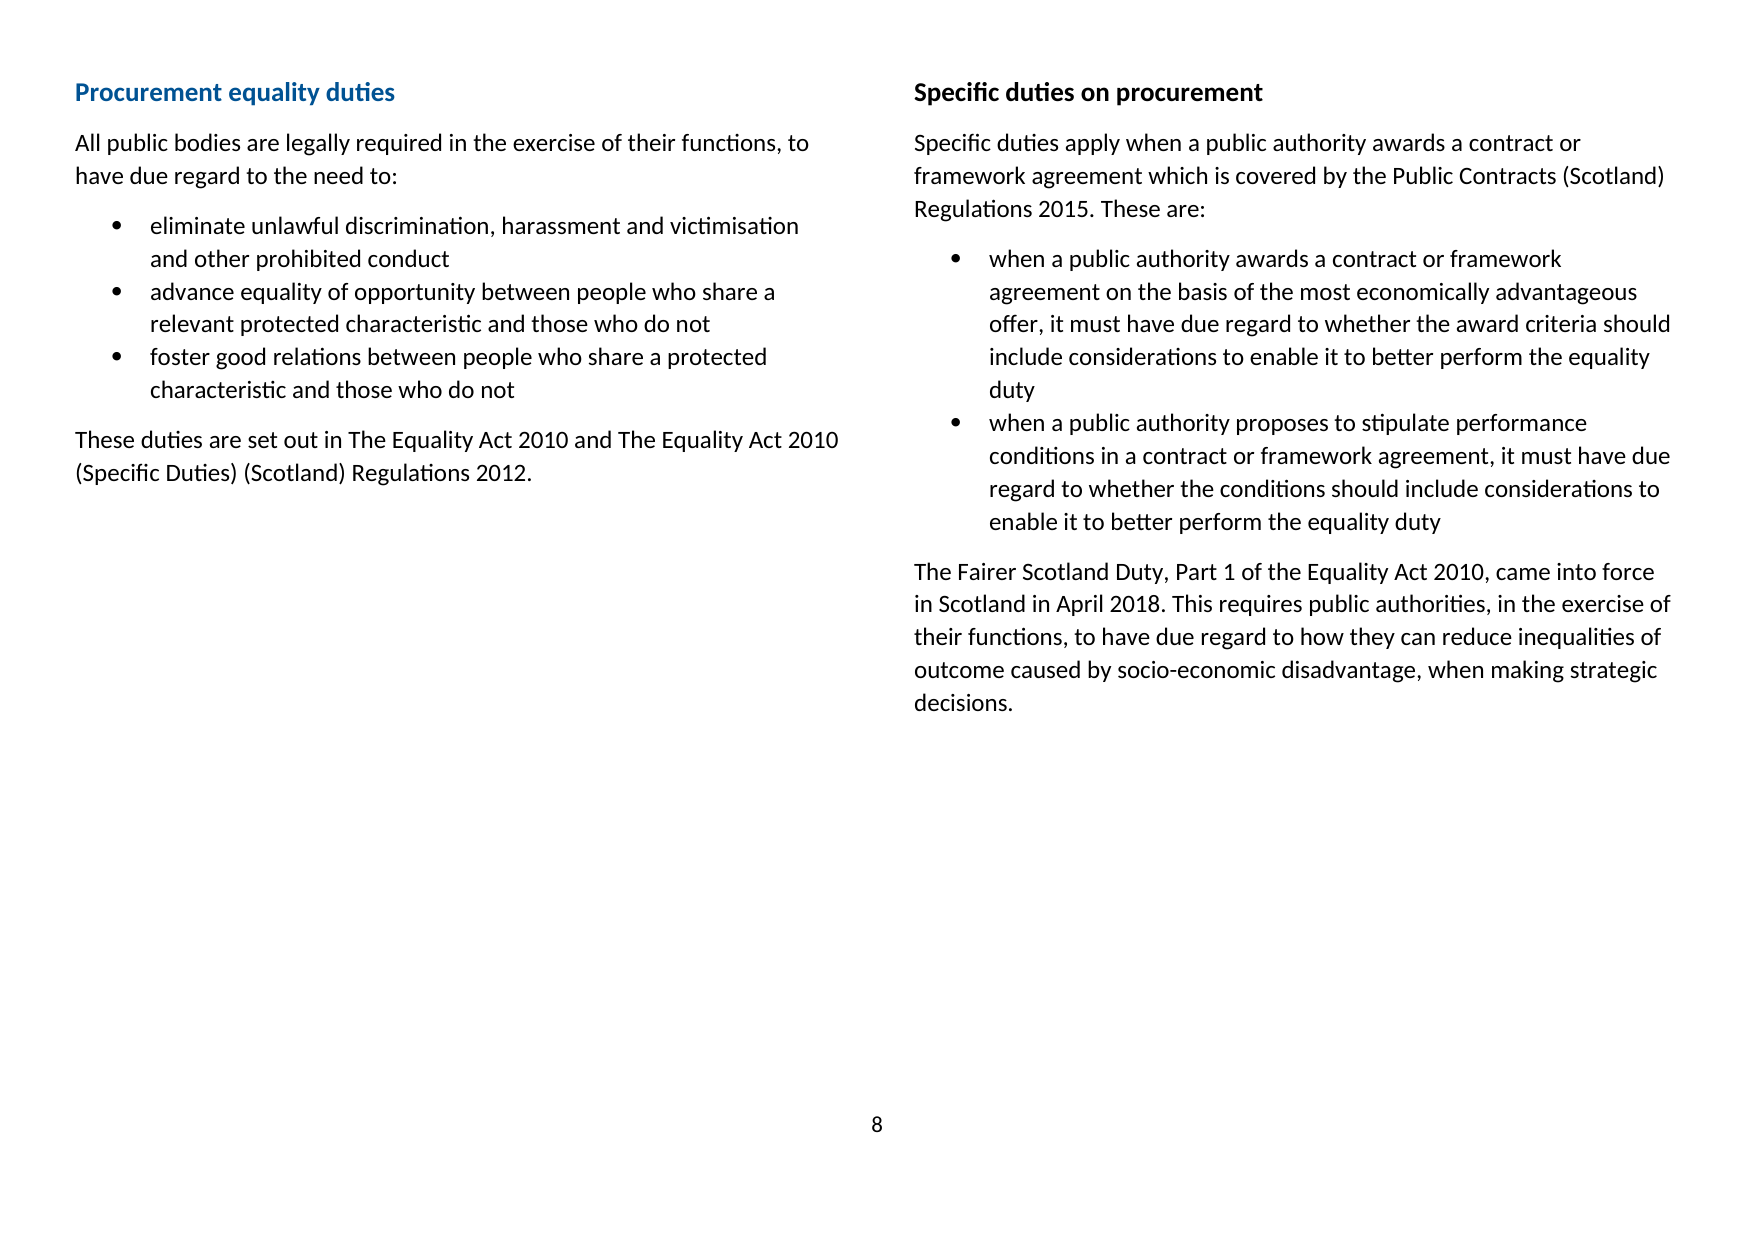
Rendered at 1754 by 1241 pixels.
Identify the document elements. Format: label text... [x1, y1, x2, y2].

text Procurement equality duties [75, 75, 840, 108]
text All public bodies are legally required in the exercise of their functions, to have due regard to the need to: [75, 127, 840, 191]
list advance equality of opportunity between people who share a relevant protected characteristic and those who do not [112, 276, 840, 339]
list when a public authority awards a contract or framework agreement on the basis of the most economically advantageous offer, it must have due regard to whether the award criteria should include considerations to enable it to better perform the equality duty [951, 243, 1679, 405]
text Specific duties on procurement [914, 75, 1679, 108]
list foster good relations between people who share a protected characteristic and those who do not [112, 341, 840, 405]
text These duties are set out in The Equality Act 2010 and The Equality Act 2010 (Specific Duties) (Scotland) Regulations 2012. [75, 424, 840, 487]
list when a public authority proposes to stipulate performance conditions in a contract or framework agreement, it must have due regard to whether the conditions should include considerations to enable it to better perform the equality duty [951, 407, 1679, 537]
list eliminate unlawful discrimination, harassment and victimisation and other prohibited conduct [112, 210, 840, 273]
text Specific duties apply when a public authority awards a contract or framework agreement which is covered by the Public Contracts (Scotland) Regulations 2015. These are: [914, 127, 1679, 224]
text The Fairer Scotland Duty, Part 1 of the Equality Act 2010, came into force in Scotland in April 2018. This requires public authorities, in the exercise of their functions, to have due regard to how they can reduce inequalities of outcome caused by socio-economic disadvantage, when making strategic decisions. [914, 556, 1679, 718]
